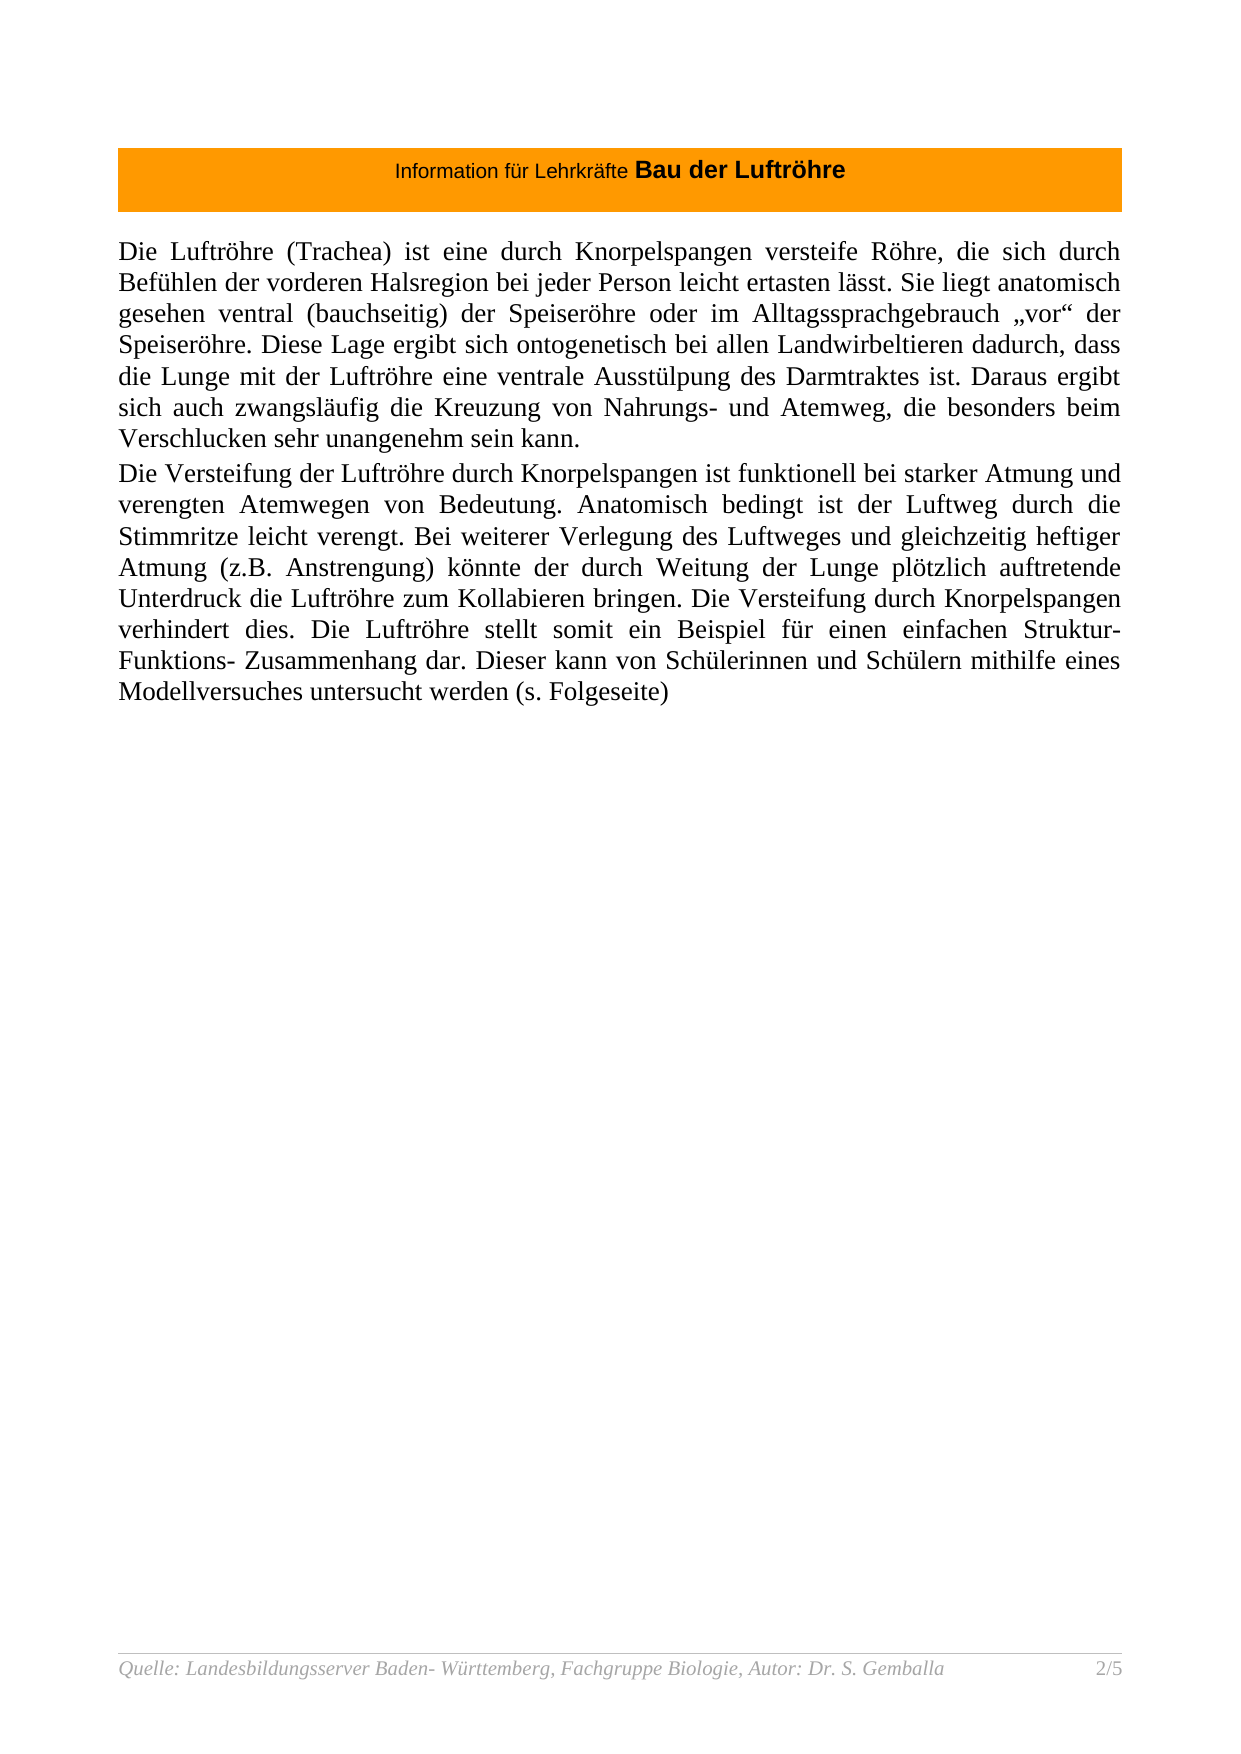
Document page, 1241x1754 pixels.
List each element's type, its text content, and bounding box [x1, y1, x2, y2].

text Die Versteifung der Luftröhre durch Knorpelspangen ist funktionell bei starker Atmung und verengten Atemwegen von Bedeutung. Anatomisch bedingt ist der Luftweg durch die Stimmritze leicht verengt. Bei weiterer Verlegung des Luftweges und gleichzeitig heftiger Atmung (z.B. Anstrengung) könnte der durch Weitung der Lunge plötzlich auftretende Unterdruck die Luftröhre zum Kollabieren bringen. Die Versteifung durch Knorpelspangen verhindert dies. Die Luftröhre stellt somit ein Beispiel für einen einfachen Struktur- Funktions- Zusammenhang dar. Dieser kann von Schülerinnen und Schülern mithilfe eines Modellversuches untersucht werden (s. Folgeseite) [118, 457, 1122, 706]
text Information für Lehrkräfte Bau der Luftröhre [118, 155, 1122, 184]
text Die Luftröhre (Trachea) ist eine durch Knorpelspangen versteife Röhre, die sich durch Befühlen der vorderen Halsregion bei jeder Person leicht ertasten lässt. Sie liegt anatomisch gesehen ventral (bauchseitig) der Speiseröhre oder im Alltagssprachgebrauch „vor“ der Speiseröhre. Diese Lage ergibt sich ontogenetisch bei allen Landwirbeltieren dadurch, dass die Lunge mit der Luftröhre eine ventrale Ausstülpung des Darmtraktes ist. Daraus ergibt sich auch zwangsläufig die Kreuzung von Nahrungs- und Atemweg, die besonders beim Verschlucken sehr unangenehm sein kann. [118, 235, 1122, 453]
